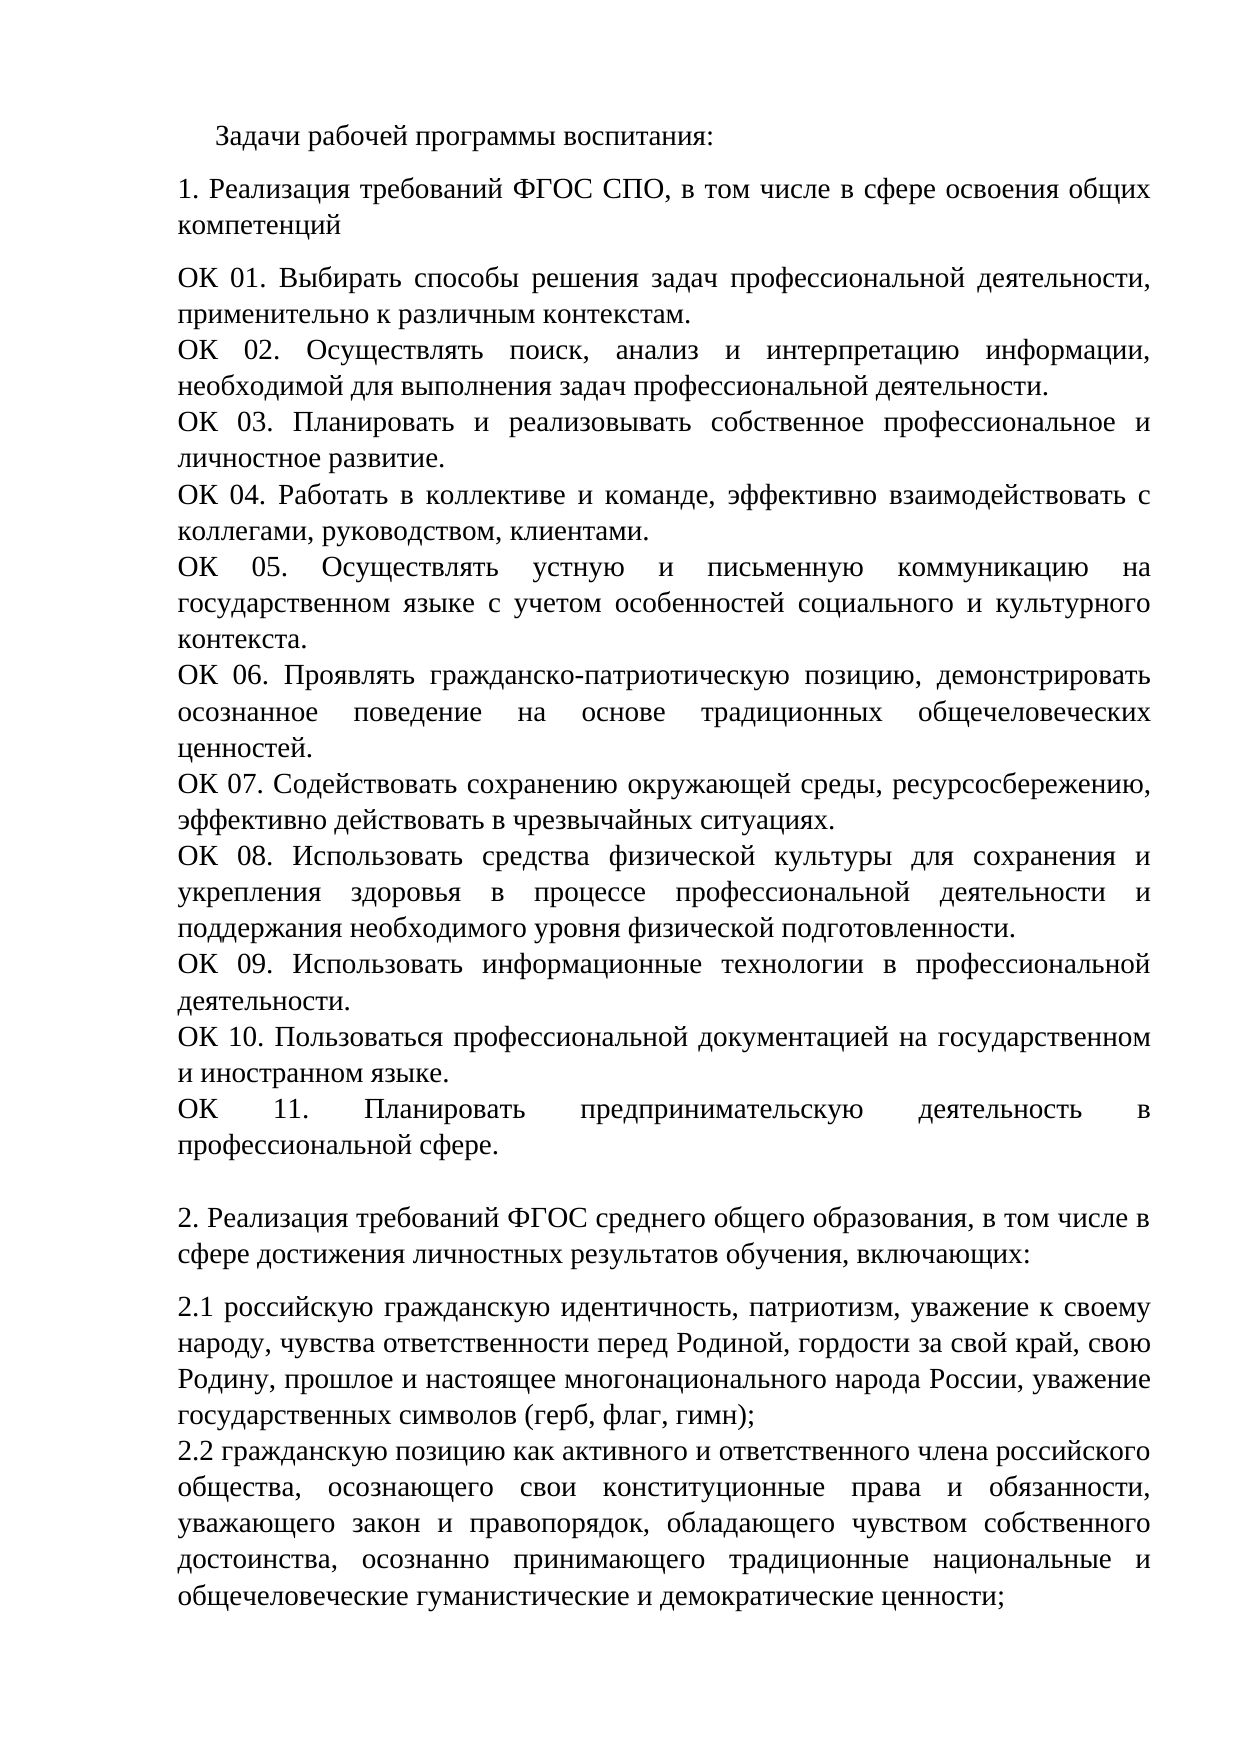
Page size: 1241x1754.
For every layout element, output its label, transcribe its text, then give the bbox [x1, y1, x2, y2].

text ОК 10. Пользоваться профессиональной документацией на государственном и иностранном языке. [177, 1019, 1152, 1089]
text ОК 04. Работать в коллективе и команде, эффективно взаимодействовать с коллегами, руководством, клиентами. [177, 477, 1152, 546]
text ОК 06. Проявлять гражданско-патриотическую позицию, демонстрировать осознанное поведение на основе традиционных общечеловеческих ценностей. [177, 657, 1152, 763]
text 2.2 гражданскую позицию как активного и ответственного члена российского общества, осознающего свои конституционные права и обязанности, уважающего закон и правопорядок, обладающего чувством собственного достоинства, осознанно принимающего традиционные национальные и общечеловеческие гуманистические и демократические ценности; [177, 1433, 1152, 1611]
text 1. Реализация требований ФГОС СПО, в том числе в сфере освоения общих компетенций [177, 171, 1152, 241]
text ОК 05. Осуществлять устную и письменную коммуникацию на государственном языке с учетом особенностей социального и культурного контекста. [177, 549, 1152, 655]
text ОК 09. Использовать информационные технологии в профессиональной деятельности. [177, 947, 1152, 1016]
text 2. Реализация требований ФГОС среднего общего образования, в том числе в сфере достижения личностных результатов обучения, включающих: [177, 1200, 1152, 1269]
text ОК 01. Выбирать способы решения задач профессиональной деятельности, применительно к различным контекстам. [177, 260, 1152, 329]
text ОК 02. Осуществлять поиск, анализ и интерпретацию информации, необходимой для выполнения задач профессиональной деятельности. [177, 332, 1152, 402]
text 2.1 российскую гражданскую идентичность, патриотизм, уважение к своему народу, чувства ответственности перед Родиной, гордости за свой край, свою Родину, прошлое и настоящее многонационального народа России, уважение государственных символов (герб, флаг, гимн); [177, 1289, 1152, 1431]
text ОК 03. Планировать и реализовывать собственное профессиональное и личностное развитие. [177, 404, 1152, 474]
text Задачи рабочей программы воспитания: [177, 118, 1152, 152]
text ОК 08. Использовать средства физической культуры для сохранения и укрепления здоровья в процессе профессиональной деятельности и поддержания необходимого уровня физической подготовленности. [177, 838, 1152, 944]
text ОК 07. Содействовать сохранению окружающей среды, ресурсосбережению, эффективно действовать в чрезвычайных ситуациях. [177, 766, 1152, 836]
text ОК 11. Планировать предпринимательскую деятельность в профессиональной сфере. [177, 1091, 1152, 1161]
